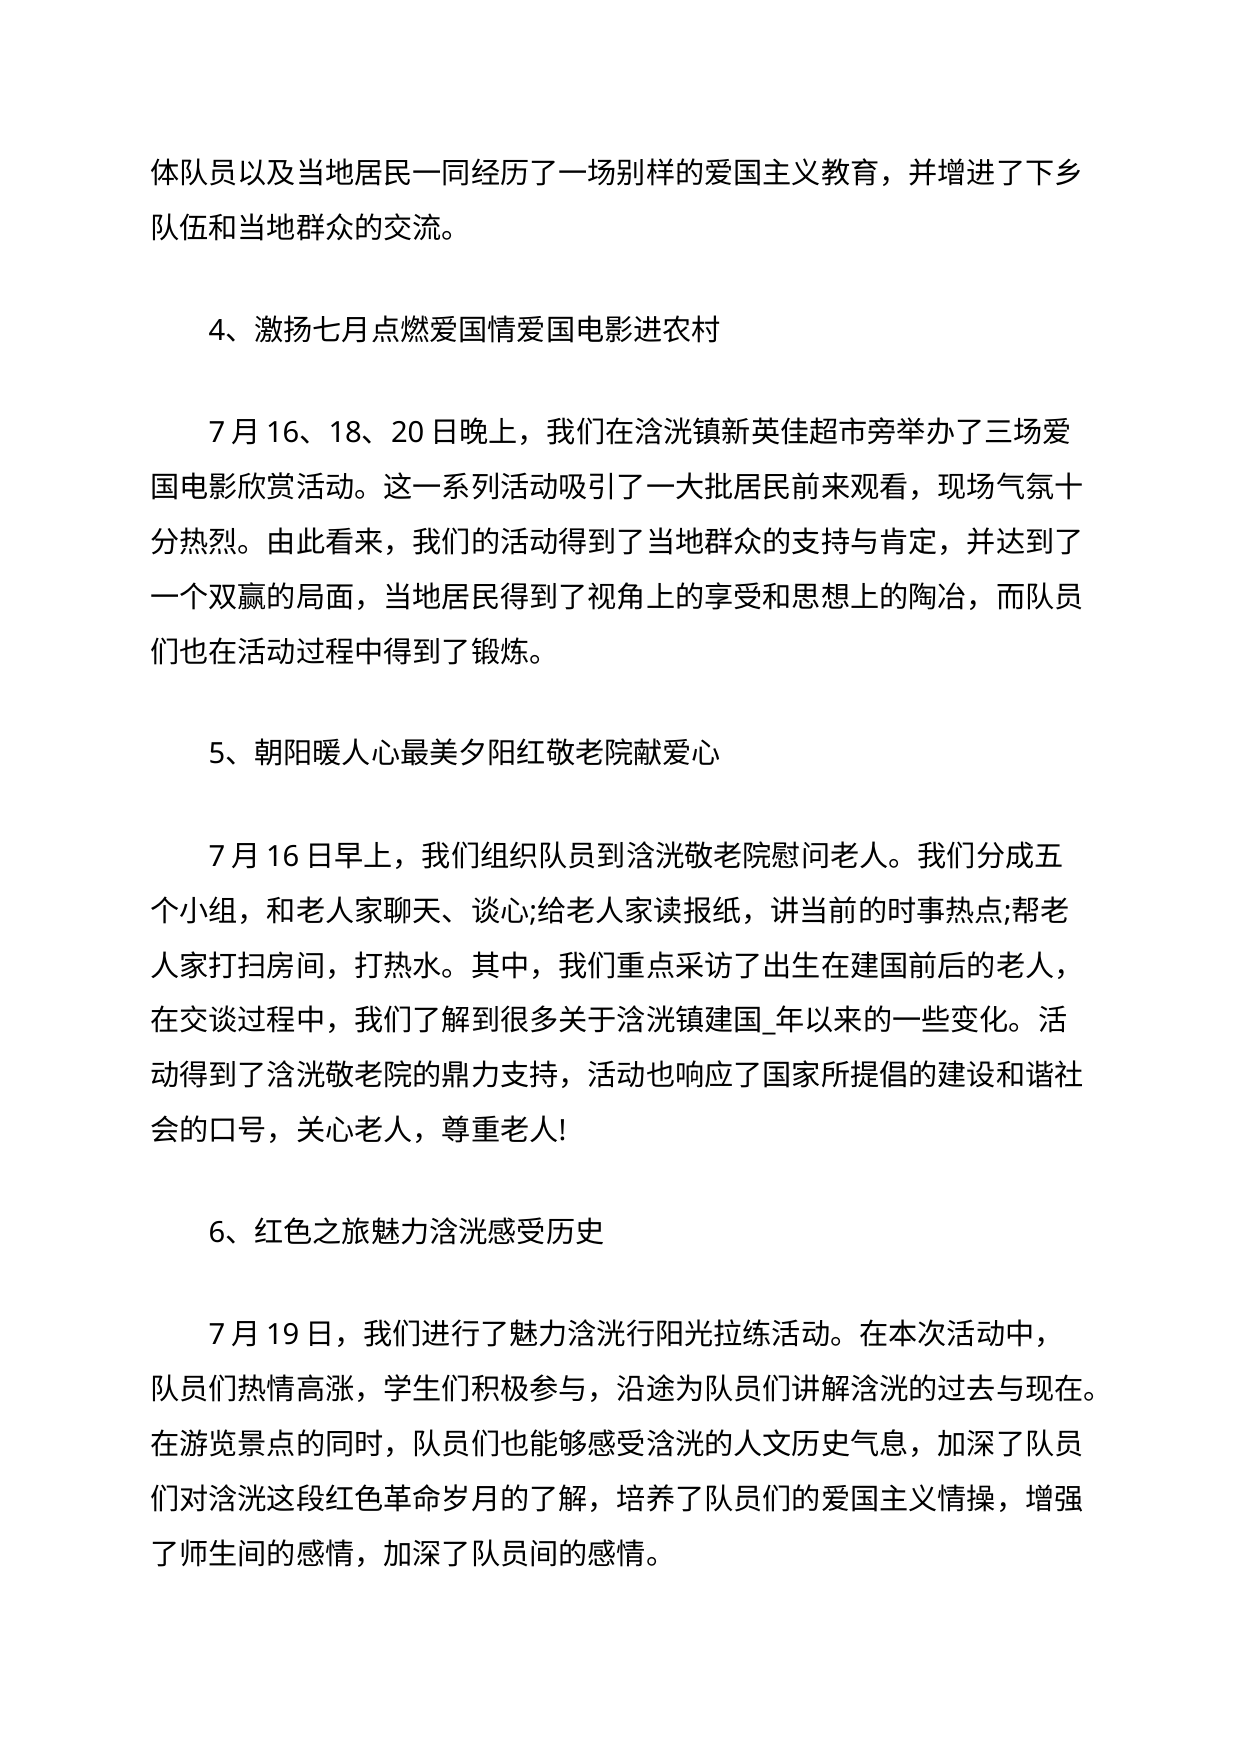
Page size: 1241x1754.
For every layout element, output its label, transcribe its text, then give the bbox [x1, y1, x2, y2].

text 4、激扬七月点燃爱国情爱国电影进农村 [150, 307, 1090, 349]
text 7月19日，我们进行了魅力浛洸行阳光拉练活动。在本次活动中，队员们热情高涨，学生们积极参与，沿途为队员们讲解浛洸的过去与现在。在游览景点的同时，队员们也能够感受浛洸的人文历史气息，加深了队员们对浛洸这段红色革命岁月的了解，培养了队员们的爱国主义情操，增强了师生间的感情，加深了队员间的感情。 [150, 1311, 1090, 1573]
text 7月16、18、20日晚上，我们在浛洸镇新英佳超市旁举办了三场爱国电影欣赏活动。这一系列活动吸引了一大批居民前来观看，现场气氛十分热烈。由此看来，我们的活动得到了当地群众的支持与肯定，并达到了一个双赢的局面，当地居民得到了视角上的享受和思想上的陶冶，而队员们也在活动过程中得到了锻炼。 [150, 409, 1090, 671]
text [150, 150, 1090, 247]
text 5、朝阳暖人心最美夕阳红敬老院献爱心 [150, 730, 1090, 772]
text 7月16日早上，我们组织队员到浛洸敬老院慰问老人。我们分成五个小组，和老人家聊天、谈心;给老人家读报纸，讲当前的时事热点;帮老人家打扫房间，打热水。其中，我们重点采访了出生在建国前后的老人，在交谈过程中，我们了解到很多关于浛洸镇建国_年以来的一些变化。活动得到了浛洸敬老院的鼎力支持，活动也响应了国家所提倡的建设和谐社会的口号，关心老人，尊重老人! [150, 832, 1090, 1149]
text 6、红色之旅魅力浛洸感受历史 [150, 1209, 1090, 1251]
